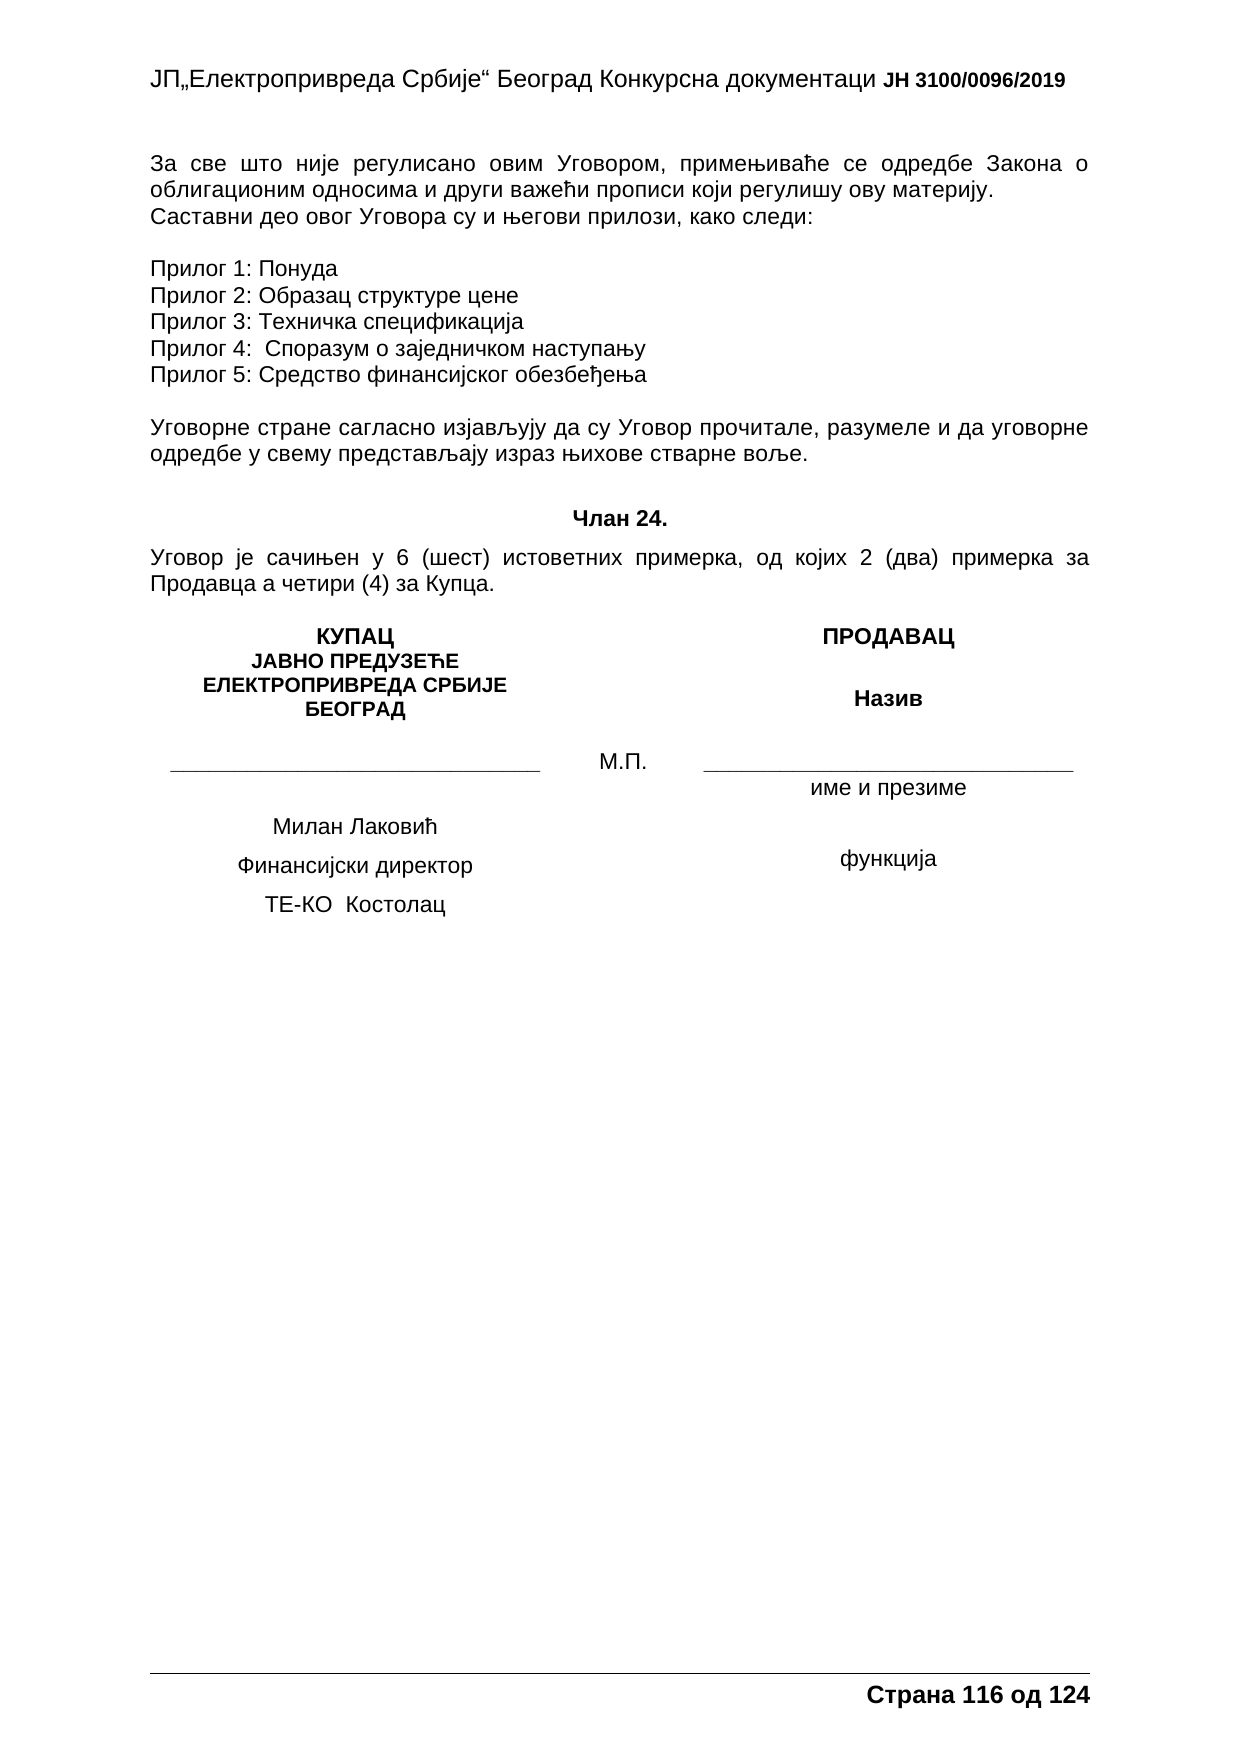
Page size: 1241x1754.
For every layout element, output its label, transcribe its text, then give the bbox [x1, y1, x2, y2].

text Прилог 5: Средство финансијског обезбеђења [150, 361, 1090, 387]
text Саставни део овог Уговора су и његови прилози, како следи: [150, 203, 1090, 229]
text Прилог 3: Техничка спецификација [150, 308, 1090, 334]
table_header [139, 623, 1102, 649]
text Прилог 2: Образац структуре цене [150, 282, 1090, 308]
text Прилог 1: Понуда [150, 255, 1090, 282]
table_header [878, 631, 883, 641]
text Прилог 4: Споразум о заједничком наступању [150, 334, 1090, 361]
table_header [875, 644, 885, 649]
text Уговорне стране сагласно изјављују да су Уговор прочитале, разумеле и да уговорне одредбе у свему представљају израз њихове стварне воље. [150, 413, 1090, 466]
text Уговор је сачињен у 6 (шест) истоветних примерка, од којих 2 (два) примерка за Продавца а четири (4) за Купца. [150, 544, 1090, 597]
text Члан 24. [150, 505, 1090, 531]
text За све што није регулисано овим Уговором, примењиваће се одредбе Закона о облигационим односима и други важећи прописи који регулишу ову материју. [150, 150, 1090, 203]
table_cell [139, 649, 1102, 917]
